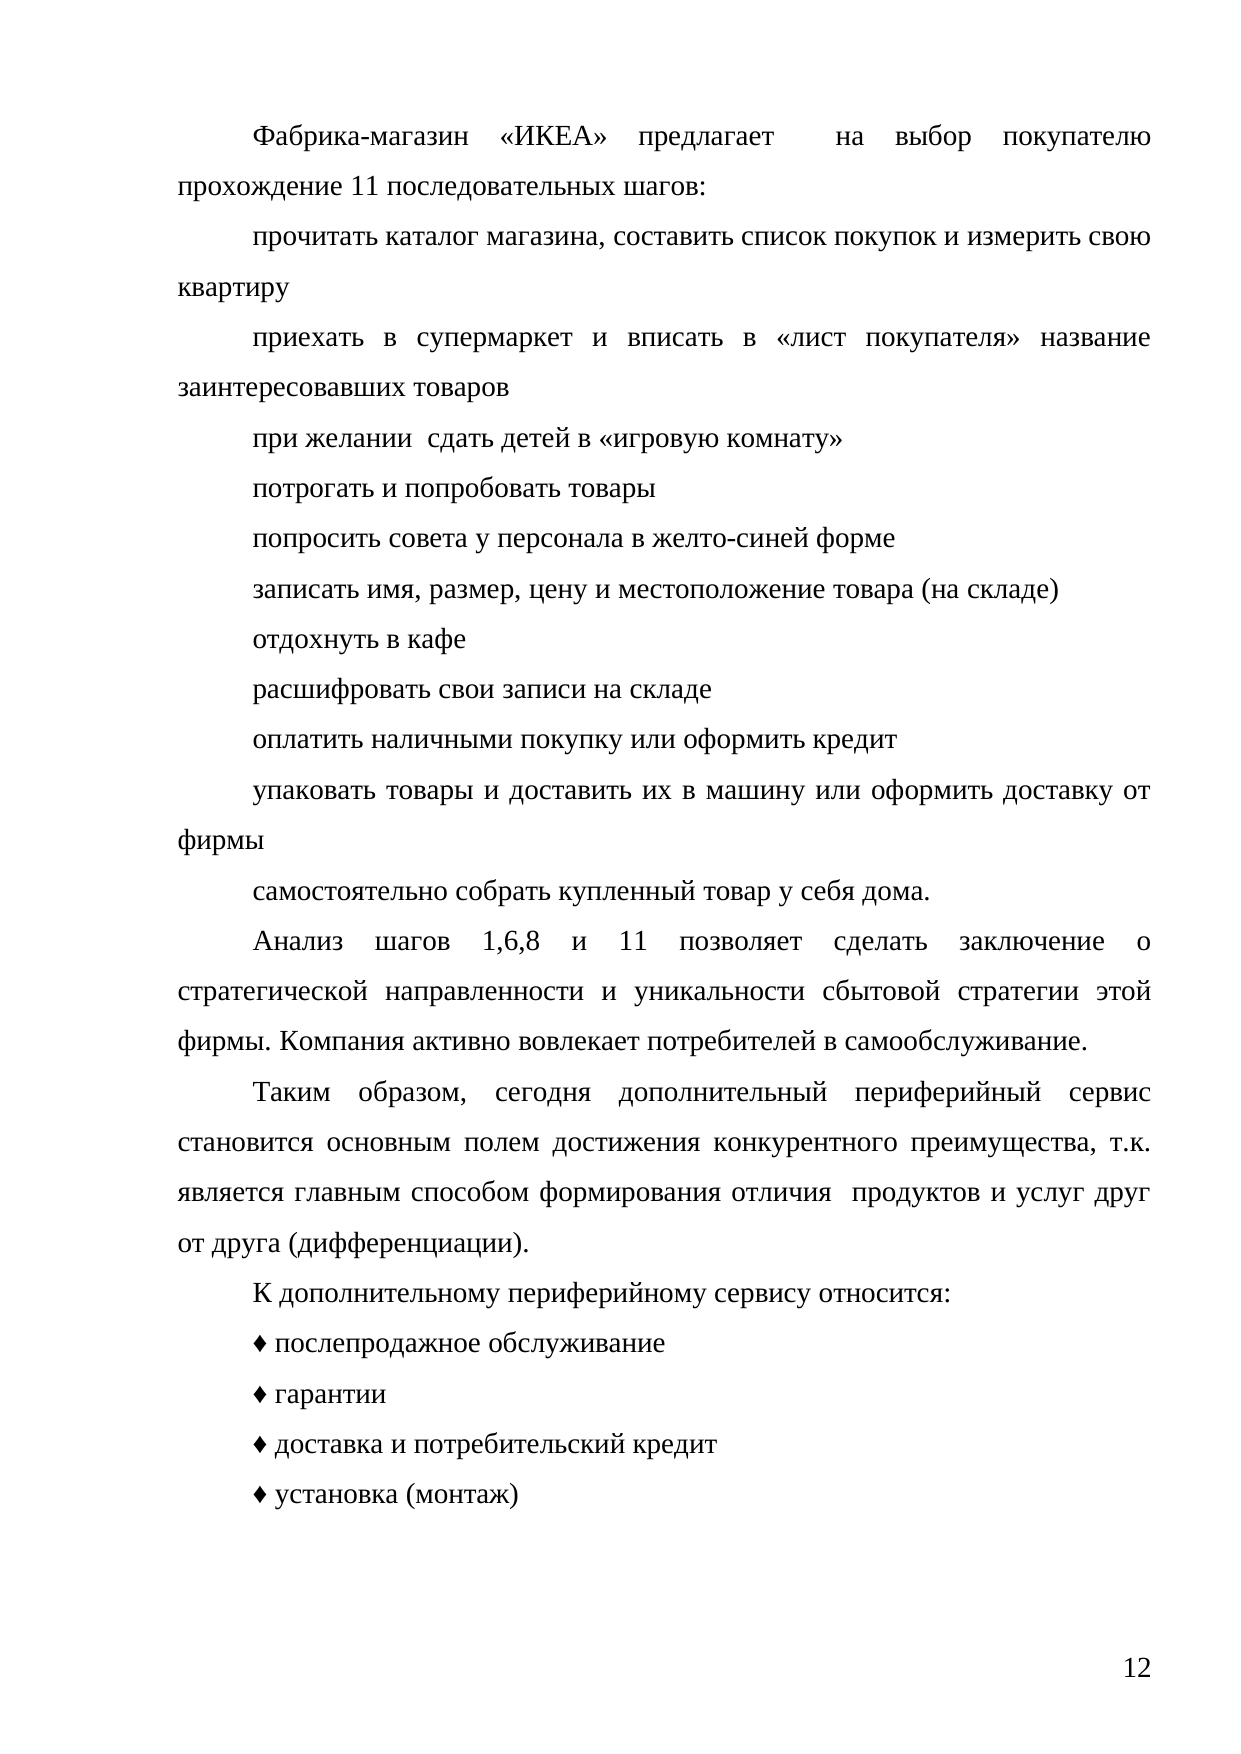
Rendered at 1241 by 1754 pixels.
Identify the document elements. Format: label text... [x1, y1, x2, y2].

text Фабрика-магазин «ИКЕА» предлагает на выбор покупателю прохождение 11 последовательных шагов: [177, 118, 1152, 202]
text К дополнительному периферийному сервису относится: [177, 1275, 1152, 1309]
text расшифровать свои записи на складе [177, 672, 1152, 705]
text записать имя, размер, цену и местоположение товара (на складе) [177, 571, 1152, 604]
text ♦ доставка и потребительский кредит [177, 1426, 1152, 1460]
text приехать в супермаркет и вписать в «лист покупателя» название заинтересовавших товаров [177, 319, 1152, 403]
text ♦ гарантии [177, 1376, 1152, 1409]
text отдохнуть в кафе [177, 621, 1152, 655]
text ♦ послепродажное обслуживание [177, 1326, 1152, 1359]
text попросить совета у персонала в желто-синей форме [177, 521, 1152, 554]
text ♦ установка (монтаж) [177, 1477, 1152, 1510]
text упаковать товары и доставить их в машину или оформить доставку от фирмы [177, 772, 1152, 856]
text оплатить наличными покупку или оформить кредит [177, 722, 1152, 755]
text при желании сдать детей в «игровую комнату» [177, 420, 1152, 453]
text Таким образом, сегодня дополнительный периферийный сервис становится основным полем достижения конкурентного преимущества, т.к. является главным способом формирования отличия продуктов и услуг друг от друга (дифференциации). [177, 1074, 1152, 1258]
text Анализ шагов 1,6,8 и 11 позволяет сделать заключение о стратегической направленности и уникальности сбытовой стратегии этой фирмы. Компания активно вовлекает потребителей в самообслуживание. [177, 923, 1152, 1057]
text самостоятельно собрать купленный товар у себя дома. [177, 873, 1152, 906]
text прочитать каталог магазина, составить список покупок и измерить свою квартиру [177, 219, 1152, 303]
text потрогать и попробовать товары [177, 470, 1152, 504]
